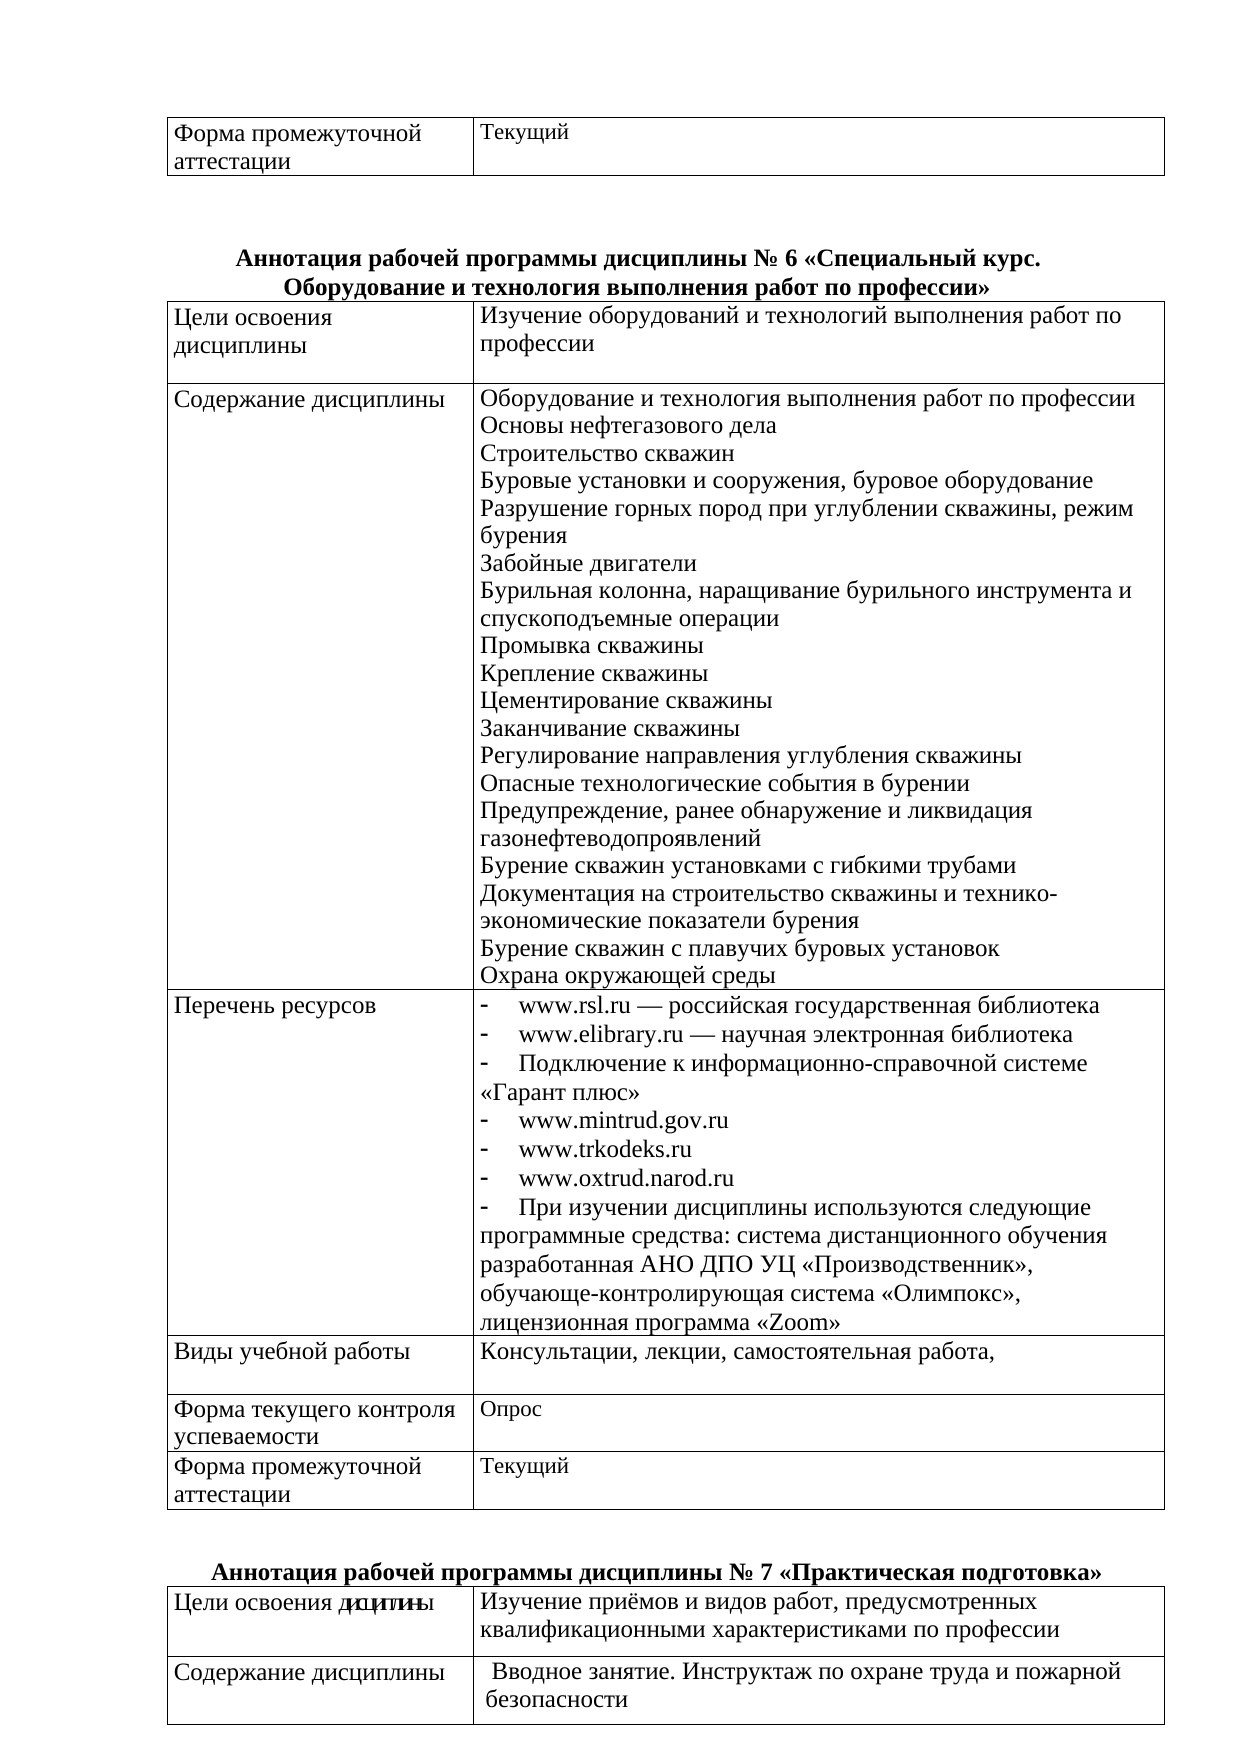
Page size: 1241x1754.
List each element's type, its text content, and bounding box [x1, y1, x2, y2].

table_header Изучение оборудований и технологий выполнения работ по профессии [474, 302, 1164, 383]
table_cell Форма промежуточной аттестации [168, 118, 473, 175]
table_header Цели освоения дисциплины [168, 302, 473, 383]
table_cell Текущий [474, 1452, 1164, 1509]
table_cell Содержание дисциплины [168, 384, 473, 989]
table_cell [168, 1657, 473, 1724]
table_header Изучение приёмов и видов работ, предусмотренных квалификационными характеристиками по профессии [474, 1587, 1164, 1656]
table_cell Форма промежуточной аттестации [168, 1452, 473, 1509]
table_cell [474, 1657, 1164, 1724]
table_cell Перечень ресурсов [168, 990, 473, 1335]
table_cell Опрос [474, 1395, 1164, 1451]
table_cell Форма текущего контроля успеваемости [168, 1395, 473, 1451]
table_cell www.rsl.ru — российская государственная библиотека www.elibrary.ru — научная электронная библиотека Подключение к информационно-справочной системе «Гарант плюс» www.mintrud.gov.ru www.trkodeks.ru www.oxtrud.narod.ru При изучении дисциплины используются следующие программные средства: система дистанционного обучения разработанная АНО ДПО УЦ «Производственник», обучающе-контролирующая система «Олимпокс», лицензионная программа «Zoom» [474, 990, 1164, 1335]
table_cell Виды учебной работы [168, 1336, 473, 1394]
table_header Цели освоения дисциплины [168, 1587, 473, 1656]
text Аннотация рабочей программы дисциплины № 6 «Специальный курс. Оборудование и технология выполнения работ по профессии» [154, 243, 1119, 301]
table_cell Текущий [474, 118, 1164, 175]
table_cell Консультации, лекции, самостоятельная работа, [474, 1336, 1164, 1394]
table_cell Оборудование и технология выполнения работ по профессии Основы нефтегазового дела Строительство скважин Буровые установки и сооружения, буровое оборудование Разрушение горных пород при углублении скважины, режим бурения Забойные двигатели Бурильная колонна, наращивание бурильного инструмента и спускоподъемные операции Промывка скважины Крепление скважины Цементирование скважины Заканчивание скважины Регулирование направления углубления скважины Опасные технологические события в бурении Предупреждение, ранее обнаружение и ликвидация газонефтеводопроявлений Бурение скважин установками с гибкими трубами Документация на строительство скважины и технико-экономические показатели бурения Бурение скважин с плавучих буровых установок Охрана окружающей среды [474, 384, 1164, 989]
text Аннотация рабочей программы дисциплины № 7 «Практическая подготовка» [211, 1557, 1119, 1586]
